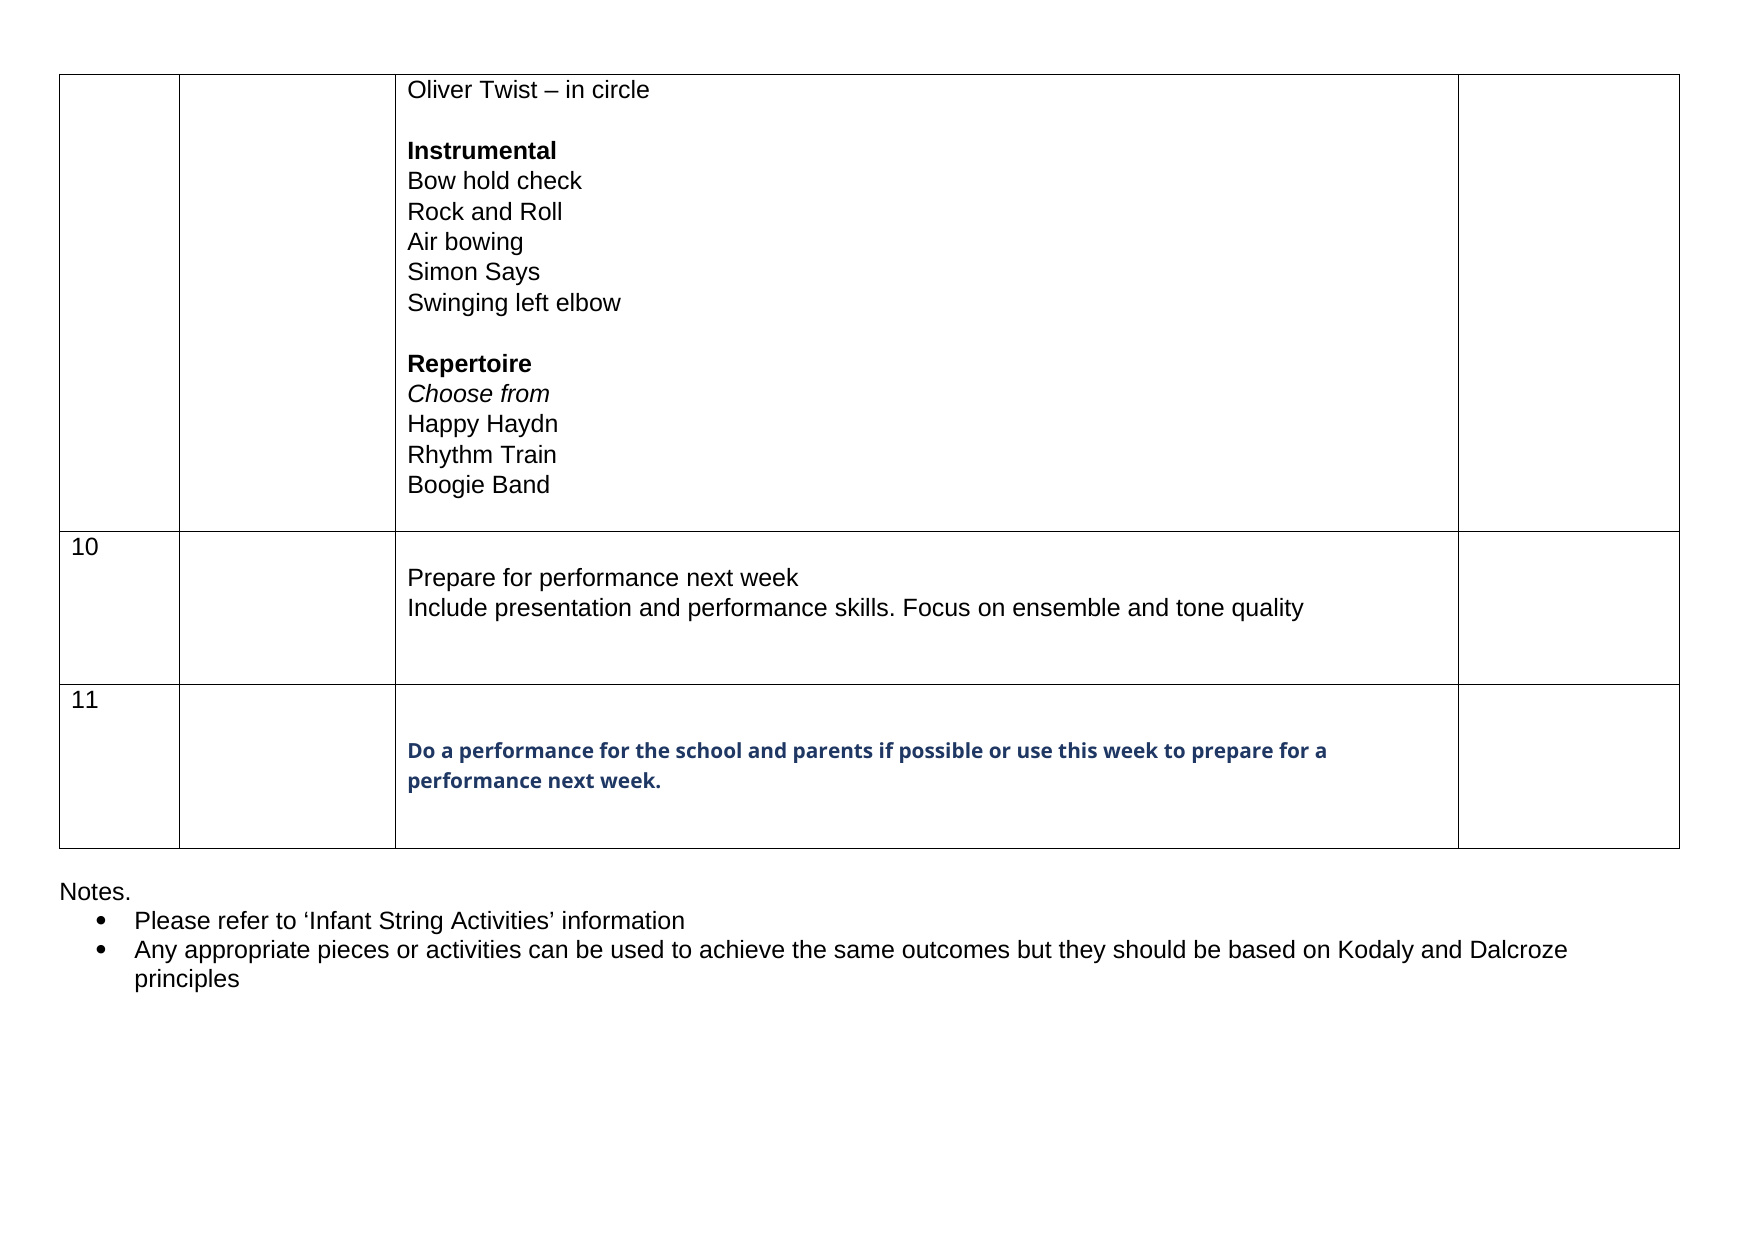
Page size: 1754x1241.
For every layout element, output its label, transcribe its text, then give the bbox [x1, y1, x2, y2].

table_cell [1459, 685, 1679, 847]
text Notes. [59, 877, 1604, 906]
table_cell 10 [60, 532, 179, 684]
table_cell 9 [60, 75, 179, 531]
list Any appropriate pieces or activities can be used to achieve the same outcomes but they should be based on Kodaly and Dalcroze principles [97, 935, 1604, 992]
table_cell [180, 532, 395, 684]
table_cell [1459, 532, 1679, 684]
table_cell [1459, 75, 1679, 531]
table_cell [180, 685, 395, 847]
table_cell [180, 75, 395, 531]
table_cell Do a performance for the school and parents if possible or use this week to prepare for a performance next week. [396, 685, 1458, 847]
list Please refer to ‘Infant String Activities’ information [97, 906, 1604, 935]
table_cell Prepare for performance next week Include presentation and performance skills. Focus on ensemble and tone quality [396, 532, 1458, 684]
table_cell 11 [60, 685, 179, 847]
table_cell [396, 75, 1458, 531]
